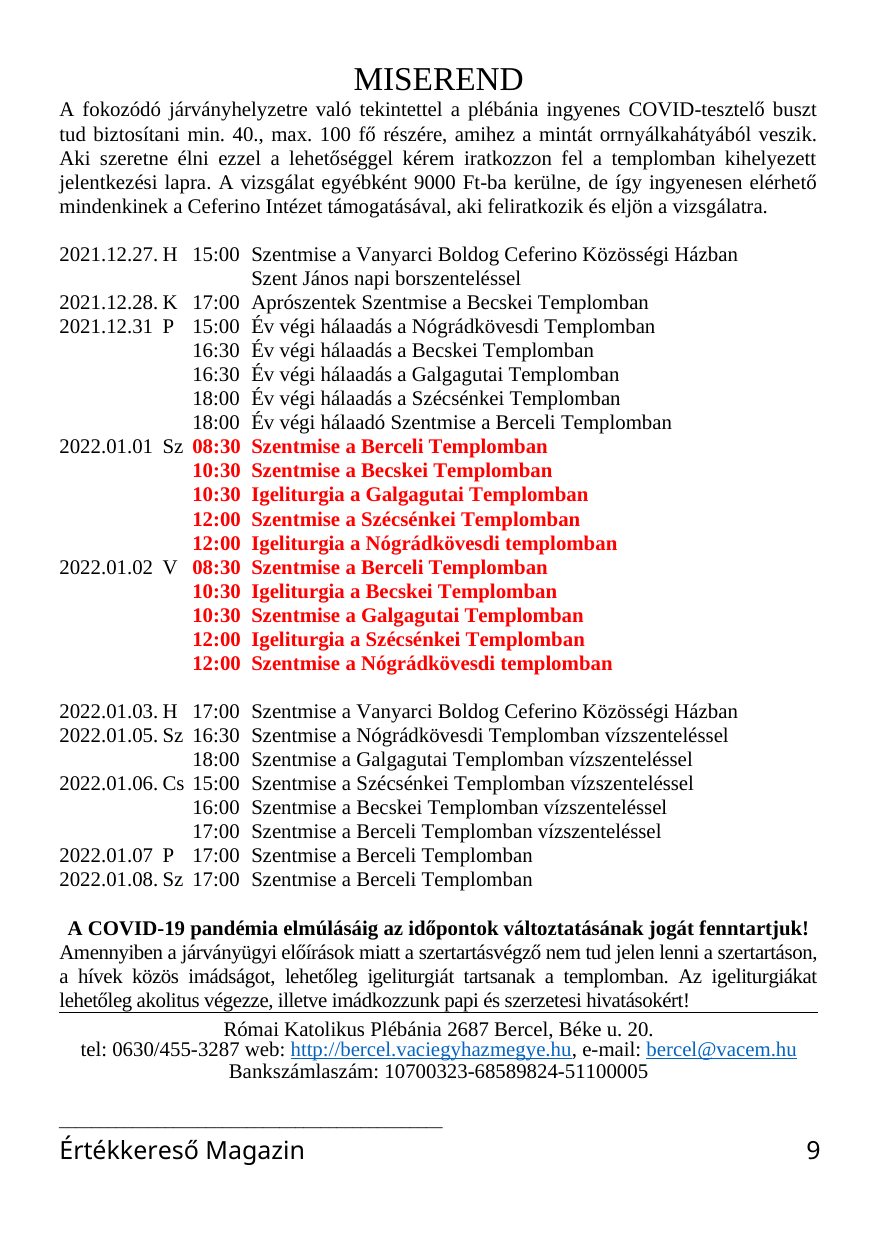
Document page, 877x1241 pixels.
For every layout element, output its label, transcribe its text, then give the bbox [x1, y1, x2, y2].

text 16:30 Év végi hálaadás a Becskei Templomban [59, 338, 818, 362]
text 18:00 Szentmise a Galgagutai Templomban vízszenteléssel [59, 747, 818, 771]
text A fokozódó járványhelyzetre való tekintettel a plébánia ingyenes COVID-tesztelő buszt tud biztosítani min. 40., max. 100 fő részére, amihez a mintát orrnyálkahátyából veszik. Aki szeretne élni ezzel a lehetőséggel kérem iratkozzon fel a templomban kihelyezett jelentkezési lapra. A vizsgálat egyébként 9000 Ft-ba kerülne, de így ingyenesen elérhető mindenkinek a Ceferino Intézet támogatásával, aki feliratkozik és eljön a vizsgálatra. [59, 97, 818, 218]
text 2022.01.05. Sz 16:30 Szentmise a Nógrádkövesdi Templomban vízszenteléssel [59, 723, 818, 747]
text 12:00 Igeliturgia a Szécsénkei Templomban [59, 627, 818, 651]
text 2022.01.06. Cs 15:00 Szentmise a Szécsénkei Templomban vízszenteléssel [59, 771, 818, 795]
text 2022.01.01 Sz 08:30 Szentmise a Berceli Templomban [59, 434, 818, 458]
text 12:00 Szentmise a Nógrádkövesdi templomban [59, 651, 818, 675]
text Római Katolikus Plébánia 2687 Bercel, Béke u. 20. [59, 1013, 818, 1039]
text 2021.12.31 P 15:00 Év végi hálaadás a Nógrádkövesdi Templomban [59, 314, 818, 338]
text 10:30 Igeliturgia a Becskei Templomban [59, 579, 818, 603]
text Szent János napi borszenteléssel [59, 266, 818, 290]
text MISEREND [59, 59, 818, 97]
text 2022.01.03. H 17:00 Szentmise a Vanyarci Boldog Ceferino Közösségi Házban [59, 699, 818, 723]
text Amennyiben a járványügyi előírások miatt a szertartásvégző nem tud jelen lenni a szertartáson, a hívek közös imádságot, lehetőleg igeliturgiát tartsanak a templomban. Az igeliturgiákat lehetőleg akolitus végezze, illetve imádkozzunk papi és szerzetesi hivatásokért! [59, 939, 818, 1012]
text 10:30 Szentmise a Becskei Templomban [59, 458, 818, 482]
text 2021.12.27. H 15:00 Szentmise a Vanyarci Boldog Ceferino Közösségi Házban [59, 242, 818, 266]
text 16:30 Év végi hálaadás a Galgagutai Templomban [59, 362, 818, 386]
text 2021.12.28. K 17:00 Aprószentek Szentmise a Becskei Templomban [59, 290, 818, 314]
text 2022.01.07 P 17:00 Szentmise a Berceli Templomban [59, 843, 818, 867]
text 18:00 Év végi hálaadó Szentmise a Berceli Templomban [59, 410, 818, 434]
text 10:30 Igeliturgia a Galgagutai Templomban [59, 482, 818, 506]
text 12:00 Igeliturgia a Nógrádkövesdi templomban [59, 531, 818, 554]
text tel: 0630/455-3287 web: http://bercel.vaciegyhazmegye.hu, e-mail: bercel@vacem.hu [59, 1039, 818, 1061]
text 17:00 Szentmise a Berceli Templomban vízszenteléssel [59, 819, 818, 843]
text 12:00 Szentmise a Szécsénkei Templomban [59, 506, 818, 531]
text 10:30 Szentmise a Galgagutai Templomban [59, 603, 818, 627]
text 2022.01.08. Sz 17:00 Szentmise a Berceli Templomban [59, 867, 818, 891]
text 18:00 Év végi hálaadás a Szécsénkei Templomban [59, 386, 818, 410]
text 2022.01.02 V 08:30 Szentmise a Berceli Templomban [59, 554, 818, 579]
text Bankszámlaszám: 10700323-68589824-51100005 [59, 1061, 818, 1083]
text 16:00 Szentmise a Becskei Templomban vízszenteléssel [59, 795, 818, 819]
text A COVID-19 pandémia elmúlásáig az időpontok változtatásának jogát fenntartjuk! [59, 916, 818, 939]
